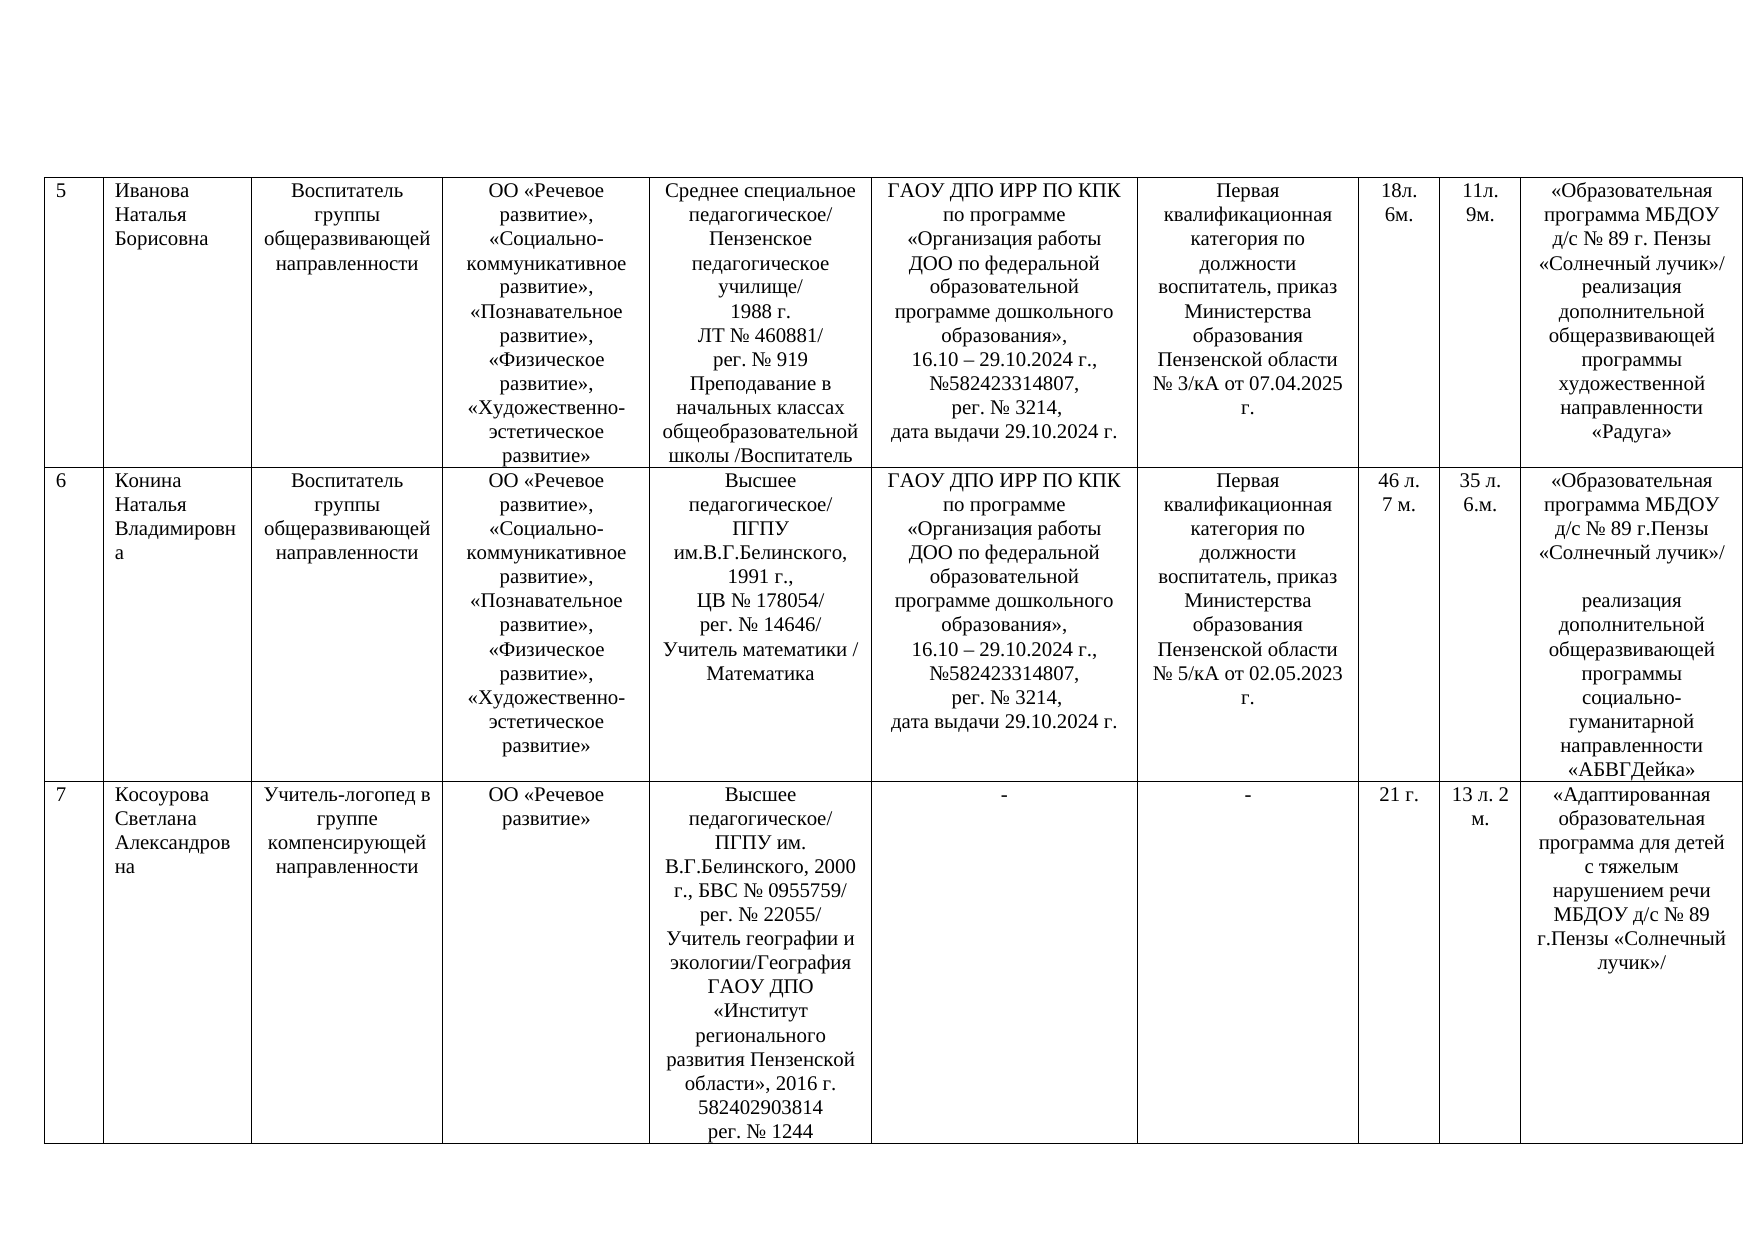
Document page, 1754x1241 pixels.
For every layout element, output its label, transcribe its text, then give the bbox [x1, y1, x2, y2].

table_cell Воспитатель группы общеразвивающей направленности [252, 178, 442, 467]
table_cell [443, 782, 649, 1143]
table_cell Воспитатель группы общеразвивающей направленности [252, 468, 442, 781]
table_cell 7 [45, 782, 103, 1143]
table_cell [252, 782, 442, 1143]
table_cell Первая квалификационная категория по должности воспитатель, приказ Министерства образования Пензенской области № 3/кА от 07.04.2025 г. [1138, 178, 1358, 467]
table_cell 6 [45, 468, 103, 781]
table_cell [104, 782, 251, 1143]
table_cell 21 г. [1359, 782, 1439, 1143]
table_cell 46 л. 7 м. [1359, 468, 1439, 781]
table_cell «Образовательная программа МБДОУ д/с № 89 г. Пензы «Солнечный лучик»/ реализация дополнительной общеразвивающей программы художественной направленности «Радуга» [1521, 178, 1742, 467]
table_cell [650, 782, 871, 1143]
table_cell 11л. 9м. [1440, 178, 1520, 467]
table_cell Высшее педагогическое/ ПГПУ им.В.Г.Белинского, 1991 г., ЦВ № 178054/ рег. № 14646/ Учитель математики / Математика [650, 468, 871, 781]
table_cell ГАОУ ДПО ИРР ПО КПК по программе «Организация работы ДОО по федеральной образовательной программе дошкольного образования», 16.10 – 29.10.2024 г., №582423314807, рег. № 3214, дата выдачи 29.10.2024 г. [872, 178, 1137, 467]
table_cell ОО «Речевое развитие», «Социально-коммуникативное развитие», «Познавательное развитие», «Физическое развитие», «Художественно-эстетическое развитие» [443, 178, 649, 467]
table_cell Среднее специальное педагогическое/ Пензенское педагогическое училище/ 1988 г. ЛТ № 460881/ рег. № 919 Преподавание в начальных классах общеобразовательной школы /Воспитатель [650, 178, 871, 467]
table_cell ОО «Речевое развитие», «Социально-коммуникативное развитие», «Познавательное развитие», «Физическое развитие», «Художественно-эстетическое развитие» [443, 468, 649, 781]
table_cell 5 [45, 178, 103, 467]
table_cell 18л. 6м. [1359, 178, 1439, 467]
table_cell «Образовательная программа МБДОУ д/с № 89 г.Пензы «Солнечный лучик»/ реализация дополнительной общеразвивающей программы социально-гуманитарной направленности «АБВГДейка» [1521, 468, 1742, 781]
table_cell 35 л. 6.м. [1440, 468, 1520, 781]
table_cell Конина Наталья Владимировна [104, 468, 251, 781]
table_cell Иванова Наталья Борисовна [104, 178, 251, 467]
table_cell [1521, 782, 1742, 1143]
table_cell 13 л. 2 м. [1440, 782, 1520, 1143]
table_cell - [1138, 782, 1358, 1143]
table_cell Первая квалификационная категория по должности воспитатель, приказ Министерства образования Пензенской области № 5/кА от 02.05.2023 г. [1138, 468, 1358, 781]
table_cell ГАОУ ДПО ИРР ПО КПК по программе «Организация работы ДОО по федеральной образовательной программе дошкольного образования», 16.10 – 29.10.2024 г., №582423314807, рег. № 3214, дата выдачи 29.10.2024 г. [872, 468, 1137, 781]
table_cell - [872, 782, 1137, 1143]
